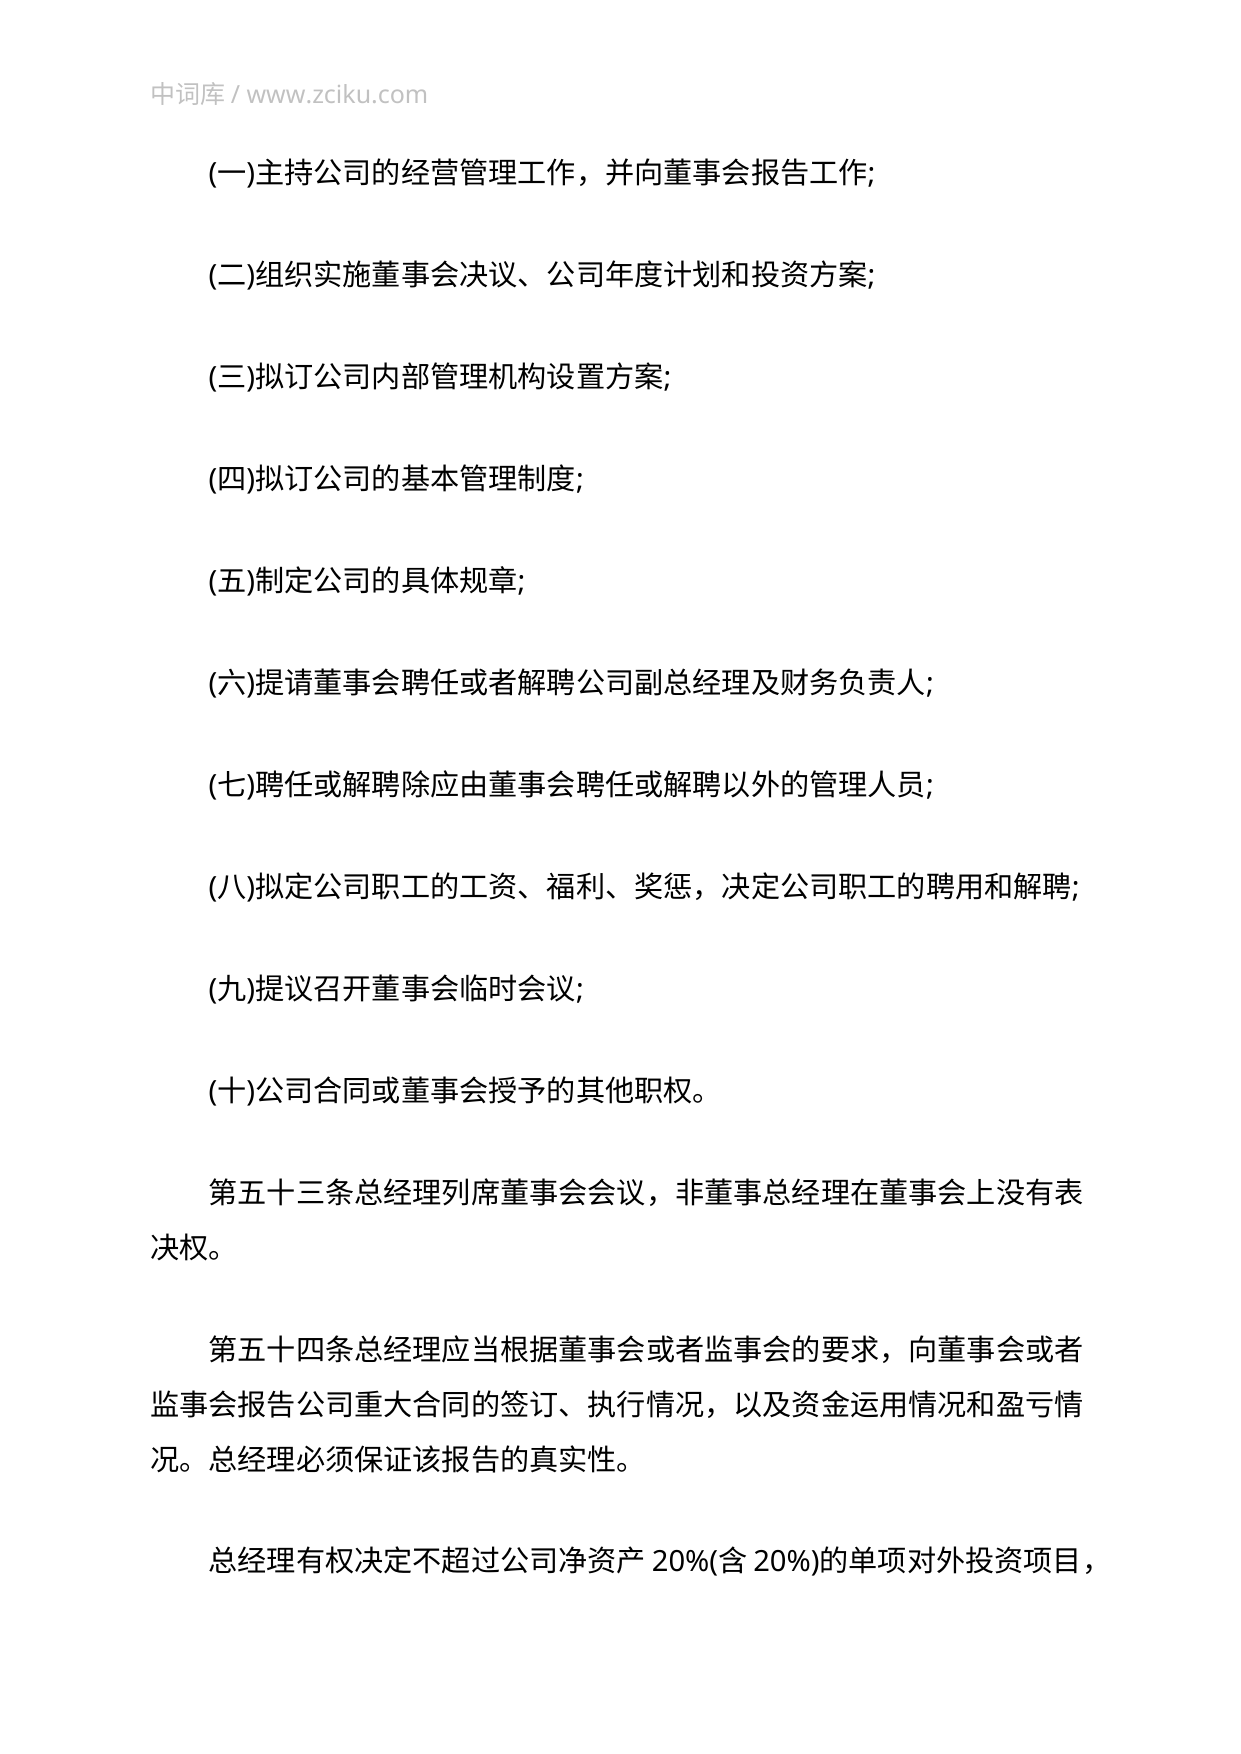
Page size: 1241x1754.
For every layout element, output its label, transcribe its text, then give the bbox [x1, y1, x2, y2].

text (九)提议召开董事会临时会议; [150, 966, 1090, 1008]
text (四)拟订公司的基本管理制度; [150, 456, 1090, 498]
text (二)组织实施董事会决议、公司年度计划和投资方案; [150, 252, 1090, 294]
text (三)拟订公司内部管理机构设置方案; [150, 354, 1090, 396]
text (六)提请董事会聘任或者解聘公司副总经理及财务负责人; [150, 660, 1090, 702]
text (一)主持公司的经营管理工作，并向董事会报告工作; [150, 150, 1090, 192]
text 第五十四条总经理应当根据董事会或者监事会的要求，向董事会或者监事会报告公司重大合同的签订、执行情况，以及资金运用情况和盈亏情况。总经理必须保证该报告的真实性。 [150, 1326, 1090, 1478]
text (七)聘任或解聘除应由董事会聘任或解聘以外的管理人员; [150, 762, 1090, 804]
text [150, 1538, 1090, 1580]
text (十)公司合同或董事会授予的其他职权。 [150, 1068, 1090, 1110]
text (八)拟定公司职工的工资、福利、奖惩，决定公司职工的聘用和解聘; [150, 864, 1090, 906]
text (五)制定公司的具体规章; [150, 558, 1090, 600]
text 第五十三条总经理列席董事会会议，非董事总经理在董事会上没有表决权。 [150, 1170, 1090, 1267]
